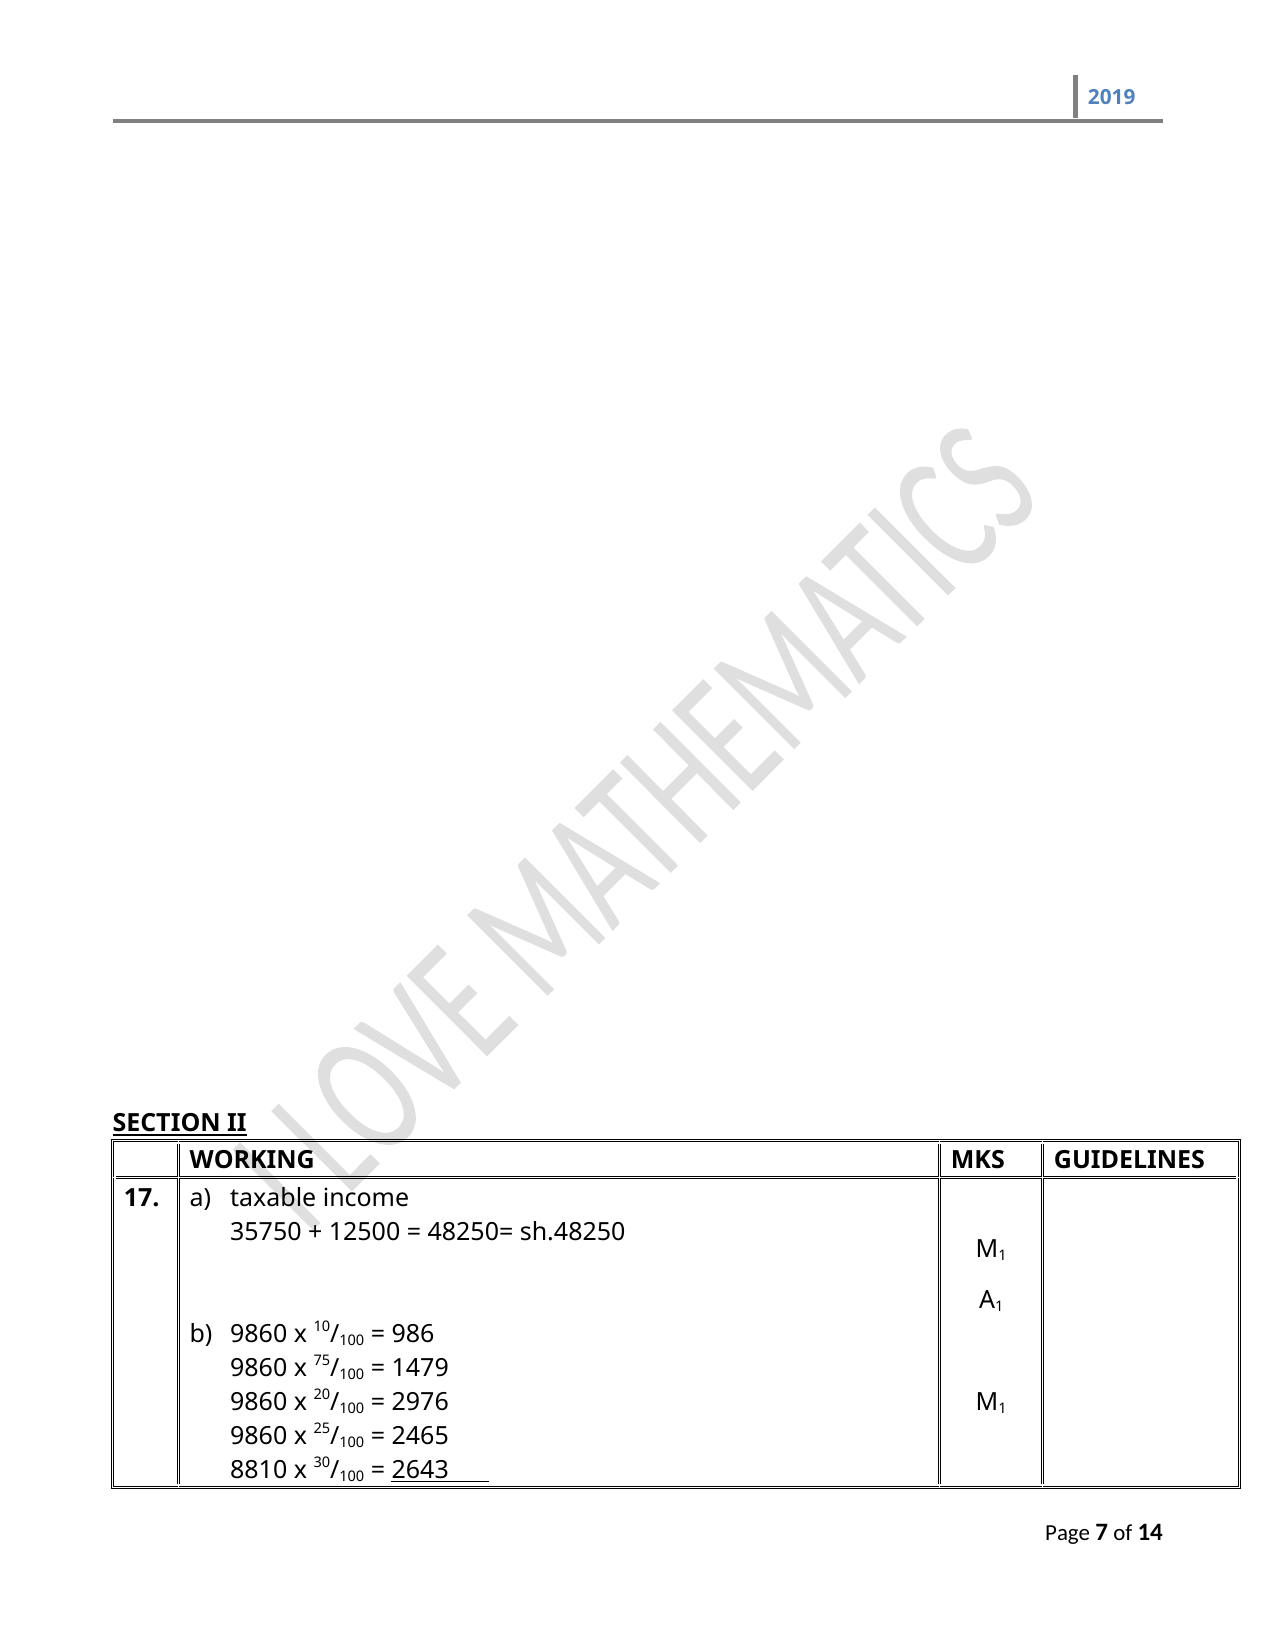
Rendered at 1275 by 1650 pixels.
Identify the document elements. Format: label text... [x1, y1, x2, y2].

table_cell [113, 1176, 178, 1486]
text SECTION II [112, 1105, 1162, 1139]
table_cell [939, 1179, 1042, 1486]
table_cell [178, 1179, 939, 1486]
table_header WORKING [178, 1142, 939, 1176]
table_header GUIDELINES [1043, 1142, 1238, 1176]
table_header MKS [939, 1142, 1042, 1176]
table_cell [1043, 1176, 1239, 1486]
table_header [114, 1142, 178, 1176]
